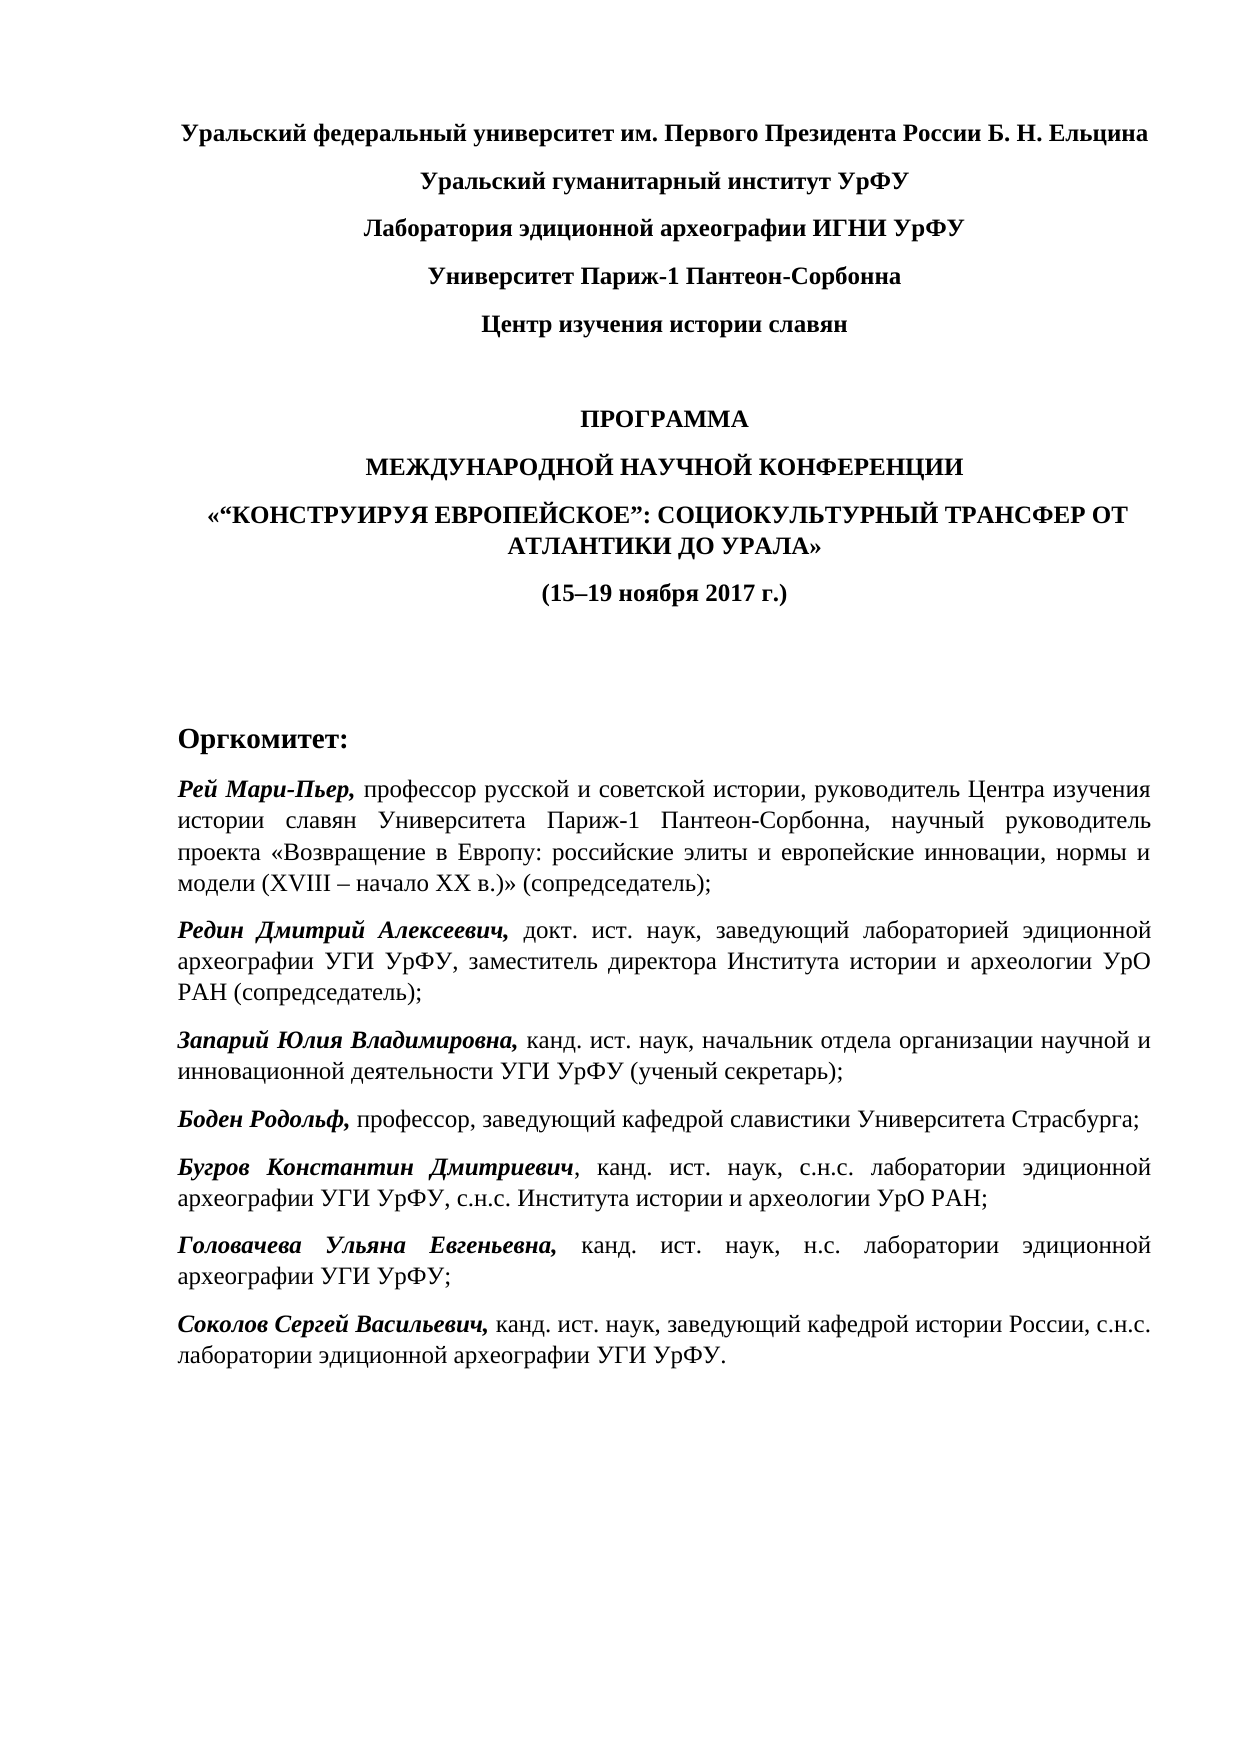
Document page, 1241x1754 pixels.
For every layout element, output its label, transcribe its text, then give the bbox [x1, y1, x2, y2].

text Рей Мари-Пьер, профессор русской и советской истории, руководитель Центра изучения истории славян Университета Париж-1 Пантеон-Сорбонна, научный руководитель проекта «Возвращение в Европу: российские элиты и европейские инновации, нормы и модели (XVIII – начало ХХ в.)» (сопредседатель); [177, 774, 1152, 896]
text Оргкомитет: [177, 722, 1152, 755]
text Головачева Ульяна Евгеньевна, канд. ист. наук, н.с. лаборатории эдиционной археографии УГИ УрФУ; [177, 1230, 1152, 1290]
text Уральский гуманитарный институт УрФУ [177, 166, 1152, 194]
text Бугров Константин Дмитриевич, канд. ист. наук, с.н.с. лаборатории эдиционной археографии УГИ УрФУ, с.н.с. Института истории и археологии УрО РАН; [177, 1152, 1152, 1211]
text Запарий Юлия Владимировна, канд. ист. наук, начальник отдела организации научной и инновационной деятельности УГИ УрФУ (ученый секретарь); [177, 1025, 1152, 1085]
text Университет Париж-1 Пантеон-Сорбонна [177, 261, 1152, 290]
text МЕЖДУНАРОДНОЙ НАУЧНОЙ КОНФЕРЕНЦИИ [177, 452, 1152, 481]
text (15–19 ноября 2017 г.) [177, 578, 1152, 607]
text Соколов Сергей Васильевич, канд. ист. наук, заведующий кафедрой истории России, с.н.с. лаборатории эдиционной археографии УГИ УрФУ. [177, 1309, 1152, 1369]
text Лаборатория эдиционной археографии ИГНИ УрФУ [177, 213, 1152, 242]
text «“КОНСТРУИРУЯ ЕВРОПЕЙСКОЕ”: СОЦИОКУЛЬТУРНЫЙ ТРАНСФЕР ОТ АТЛАНТИКИ ДО УРАЛА» [177, 500, 1152, 559]
text Редин Дмитрий Алексеевич, докт. ист. наук, заведующий лабораторией эдиционной археографии УГИ УрФУ, заместитель директора Института истории и археологии УрО РАН (сопредседатель); [177, 915, 1152, 1006]
text Центр изучения истории славян [177, 309, 1152, 338]
text ПРОГРАММА [177, 404, 1152, 433]
text Уральский федеральный университет им. Первого Президента России Б. Н. Ельцина [177, 118, 1152, 147]
text Боден Родольф, профессор, заведующий кафедрой славистики Университета Страсбурга; [177, 1104, 1152, 1133]
